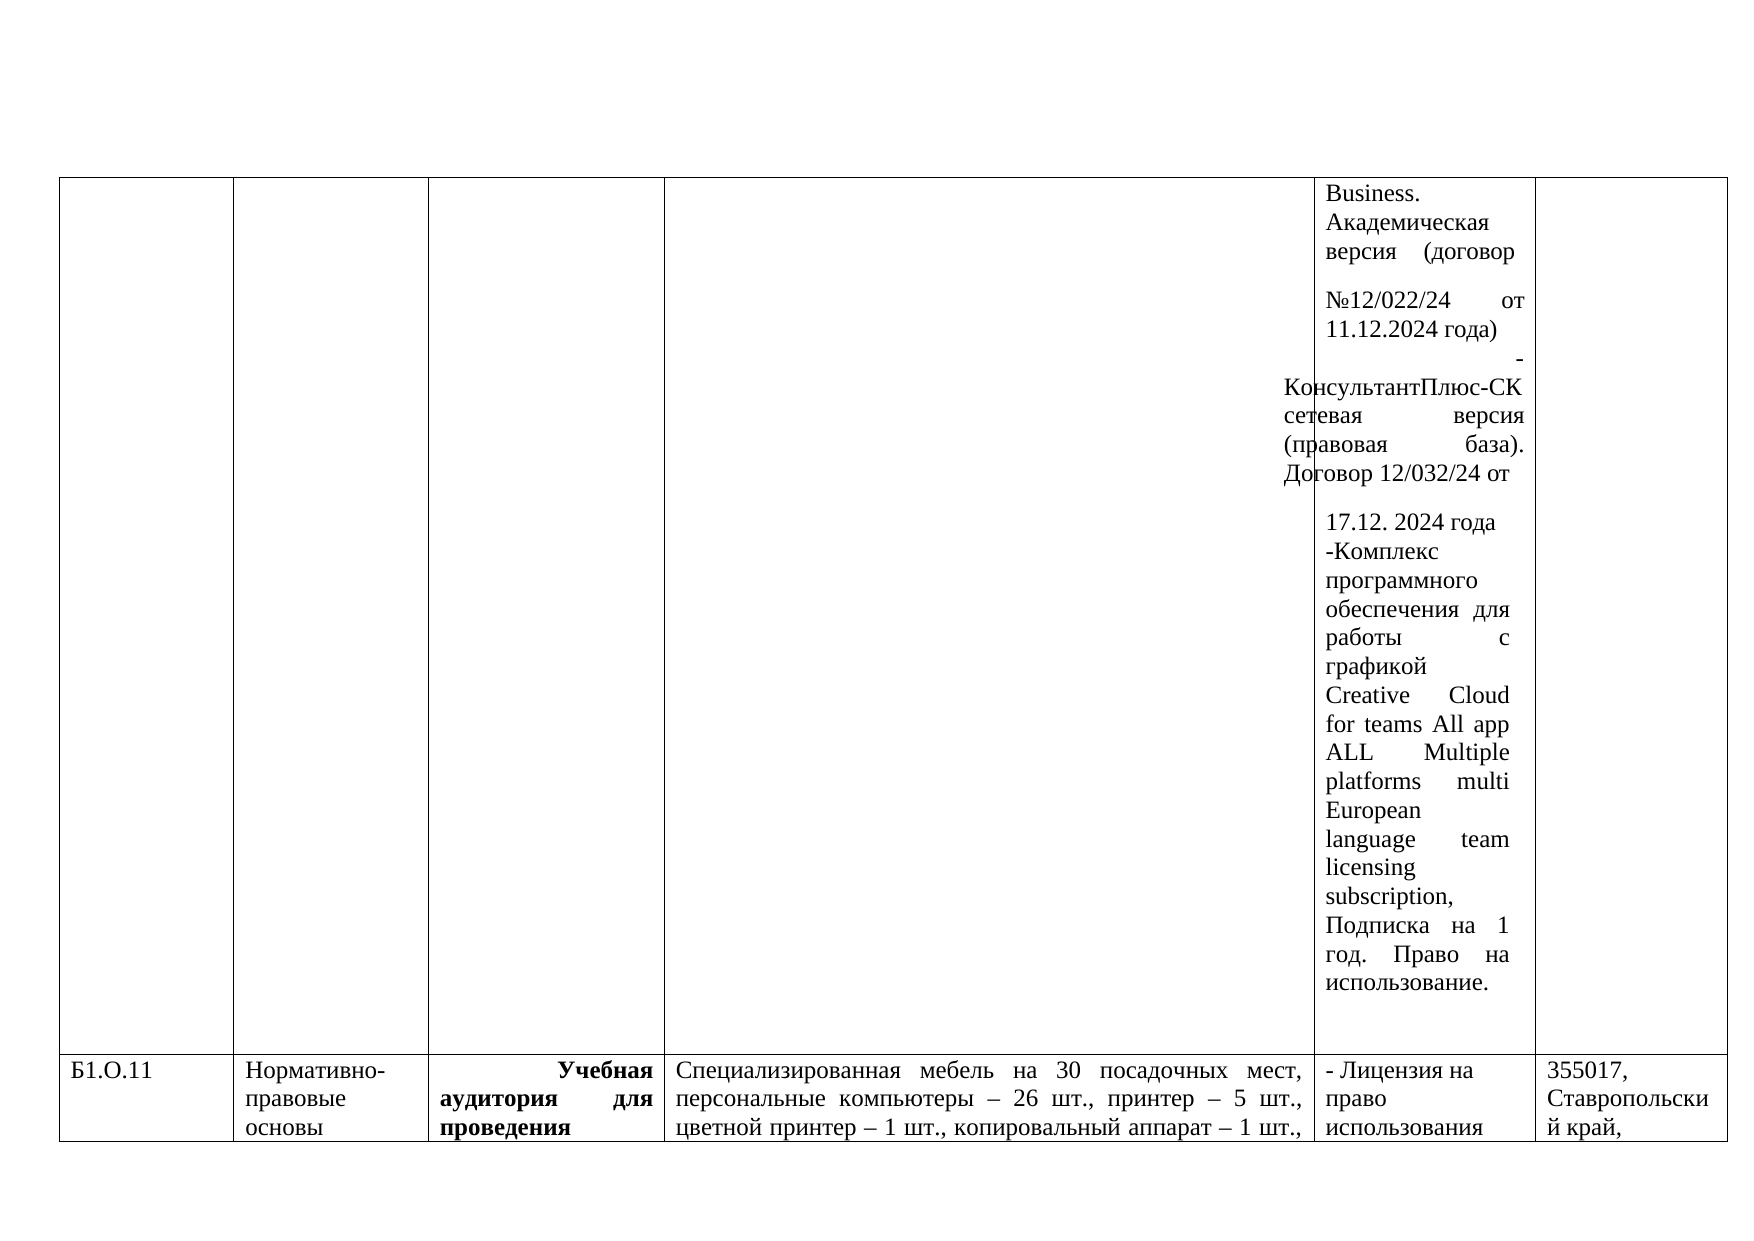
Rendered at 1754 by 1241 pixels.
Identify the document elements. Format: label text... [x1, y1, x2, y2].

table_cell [429, 1055, 664, 1141]
table_cell Б1.О.11 [60, 1055, 233, 1141]
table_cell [429, 178, 664, 1054]
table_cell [1315, 178, 1535, 1054]
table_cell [234, 1055, 428, 1141]
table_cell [1536, 1055, 1727, 1141]
table_cell [234, 178, 428, 1054]
table_cell [60, 178, 233, 1054]
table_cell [665, 178, 1314, 1054]
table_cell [1536, 178, 1727, 1054]
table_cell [1315, 1055, 1535, 1141]
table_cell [665, 1055, 1314, 1141]
